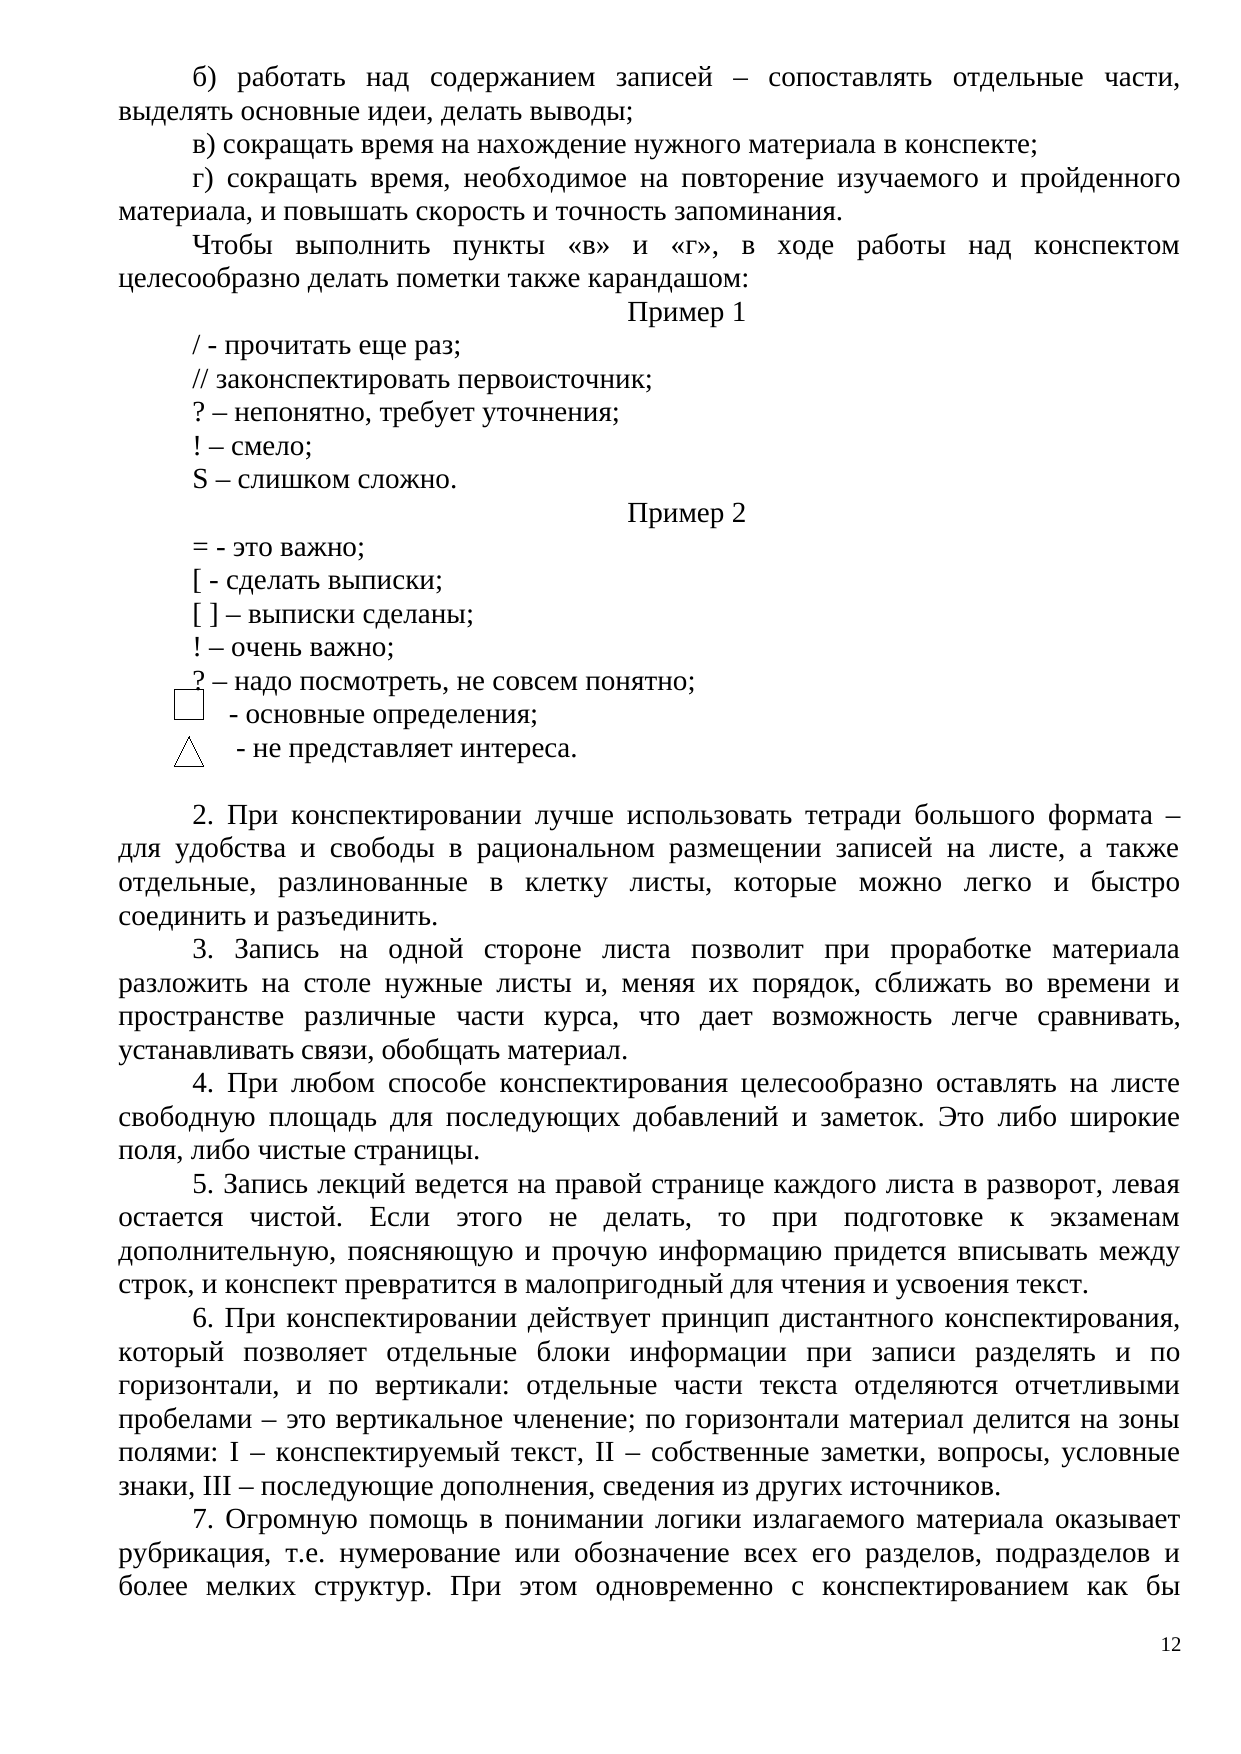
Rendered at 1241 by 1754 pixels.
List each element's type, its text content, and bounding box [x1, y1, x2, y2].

text в) сокращать время на нахождение нужного материала в конспекте; [118, 126, 1181, 160]
text // законспектировать первоисточник; [118, 361, 1181, 394]
text 3. Запись на одной стороне листа позволит при проработке материала разложить на столе нужные листы и, меняя их порядок, сближать во времени и пространстве различные части курса, что дает возможность легче сравнивать, устанавливать связи, обобщать материал. [118, 931, 1181, 1065]
text [ ] – выписки сделаны; [118, 596, 1181, 629]
text г) сокращать время, необходимое на повторение изучаемого и пройденного материала, и повышать скорость и точность запоминания. [118, 160, 1181, 227]
text = - это важно; [118, 529, 1181, 562]
text - основные определения; [118, 696, 1181, 730]
text 2. При конспектировании лучше использовать тетради большого формата – для удобства и свободы в рациональном размещении записей на листе, а также отдельные, разлинованные в клетку листы, которые можно легко и быстро соединить и разъединить. [118, 797, 1181, 931]
text ! – очень важно; [118, 629, 1181, 663]
text Пример 1 [118, 294, 1181, 327]
text 6. При конспектировании действует принцип дистантного конспектирования, который позволяет отдельные блоки информации при записи разделять и по горизонтали, и по вертикали: отдельные части текста отделяются отчетливыми пробелами – это вертикальное членение; по горизонтали материал делится на зоны полями: I – конспектируемый текст, II – собственные заметки, вопросы, условные знаки, III – последующие дополнения, сведения из других источников. [118, 1300, 1181, 1501]
text ? – непонятно, требует уточнения; [118, 394, 1181, 428]
text - не представляет интереса. [118, 730, 1181, 763]
text б) работать над содержанием записей – сопоставлять отдельные части, выделять основные идеи, делать выводы; [118, 59, 1181, 126]
text S – слишком сложно. [118, 462, 1181, 495]
text Пример 2 [118, 495, 1181, 529]
text ! – смело; [118, 428, 1181, 462]
text ? – надо посмотреть, не совсем понятно; [118, 663, 1181, 696]
text 4. При любом способе конспектирования целесообразно оставлять на листе свободную площадь для последующих добавлений и заметок. Это либо широкие поля, либо чистые страницы. [118, 1065, 1181, 1166]
text Чтобы выполнить пункты «в» и «г», в ходе работы над конспектом целесообразно делать пометки также карандашом: [118, 227, 1181, 294]
text [ - сделать выписки; [118, 562, 1181, 596]
text / - прочитать еще раз; [118, 327, 1181, 361]
text 5. Запись лекций ведется на правой странице каждого листа в разворот, левая остается чистой. Если этого не делать, то при подготовке к экзаменам дополнительную, поясняющую и прочую информацию придется вписывать между строк, и конспект превратится в малопригодный для чтения и усвоения текст. [118, 1166, 1181, 1300]
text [118, 1501, 1181, 1602]
